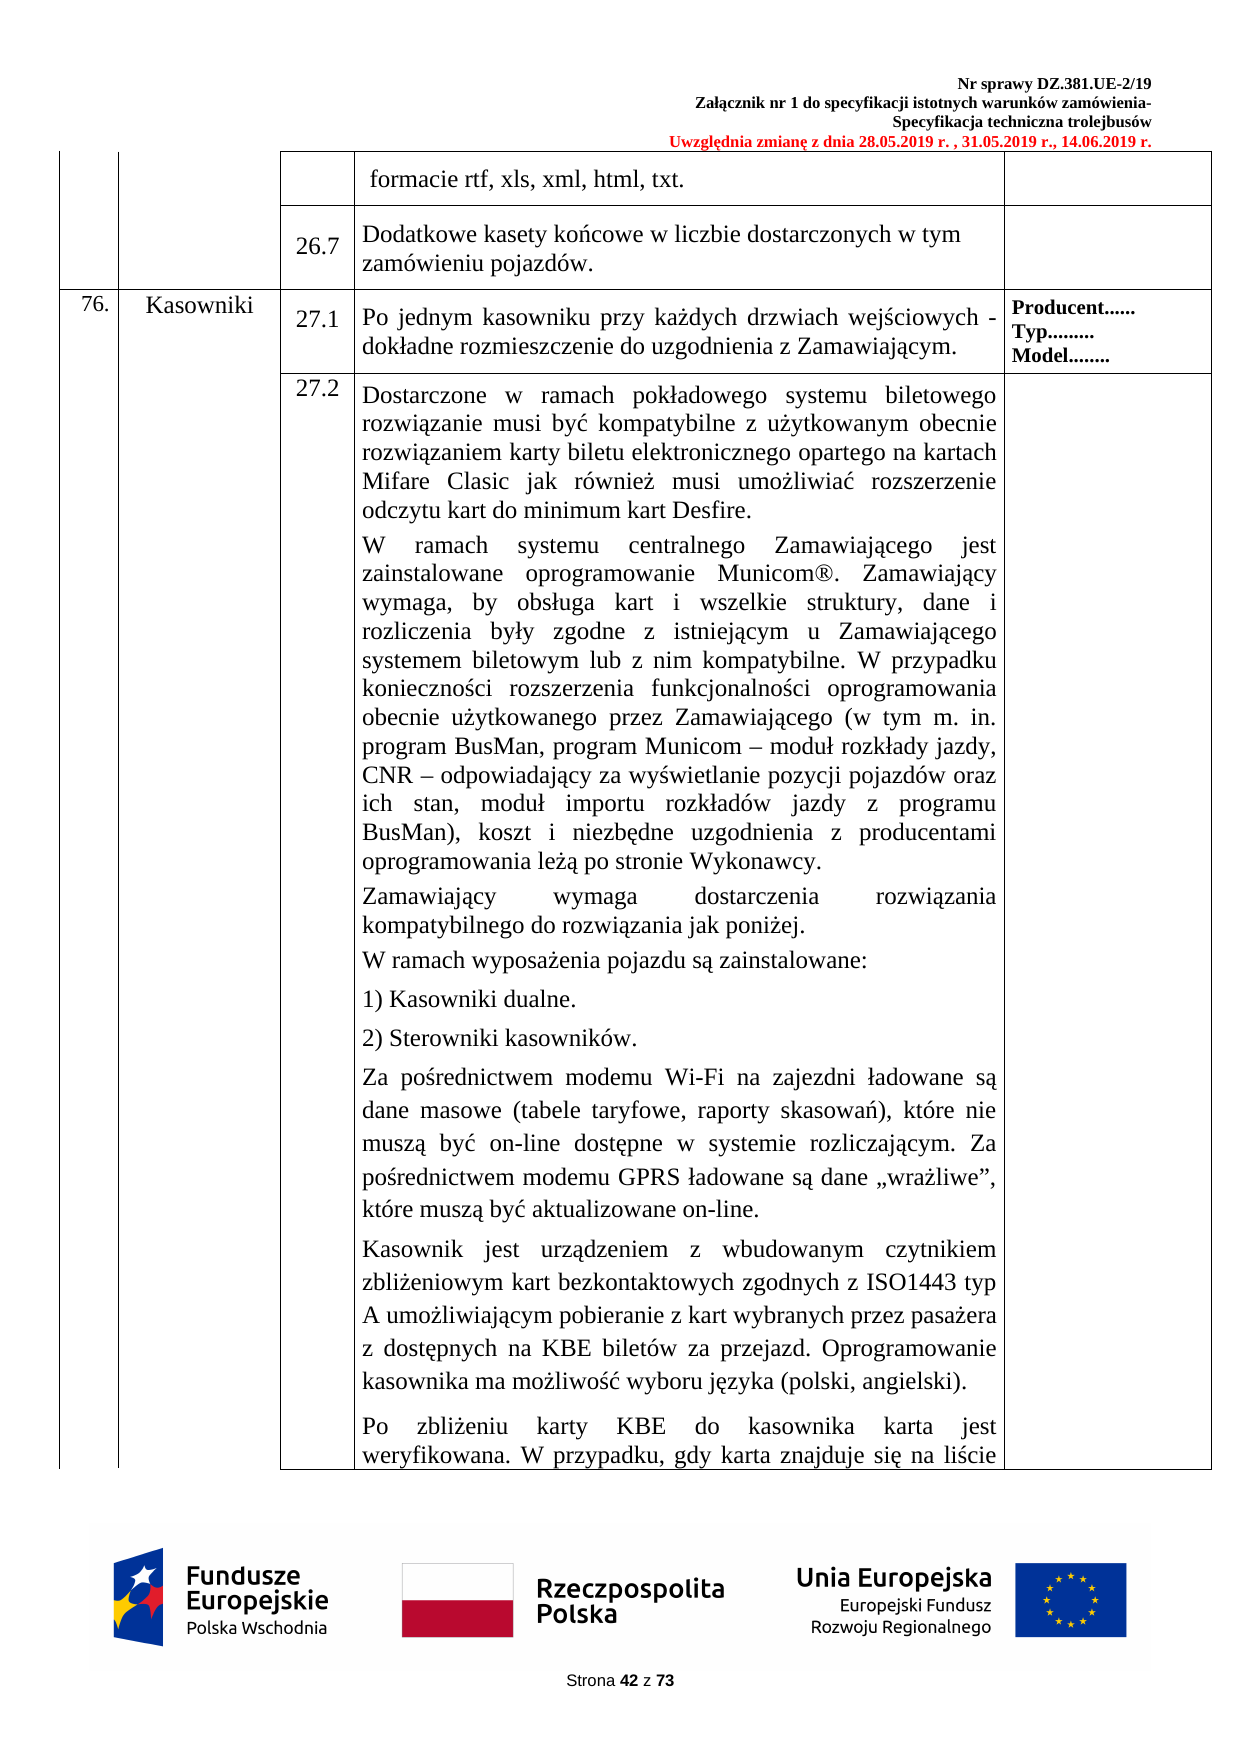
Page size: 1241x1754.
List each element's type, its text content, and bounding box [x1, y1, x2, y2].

table_cell [1005, 374, 1211, 1469]
table_cell [281, 206, 354, 289]
table_cell Kasowniki [118, 290, 280, 1469]
table_cell [1005, 152, 1211, 205]
table_cell Producent...... Typ......... Model........ [1005, 290, 1211, 372]
table_cell Dodatkowe kasety końcowe w liczbie dostarczonych w tym zamówieniu pojazdów. [355, 206, 1004, 289]
table_cell Po jednym kasowniku przy każdych drzwiach wejściowych - dokładne rozmieszczenie do uzgodnienia z Zamawiającym. [355, 290, 1004, 372]
table_cell [281, 152, 354, 205]
table_cell [281, 374, 354, 1469]
picture [89, 1523, 1151, 1671]
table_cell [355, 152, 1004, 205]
table_cell [60, 290, 118, 1469]
table_cell [281, 290, 354, 372]
table_cell [1005, 206, 1211, 289]
